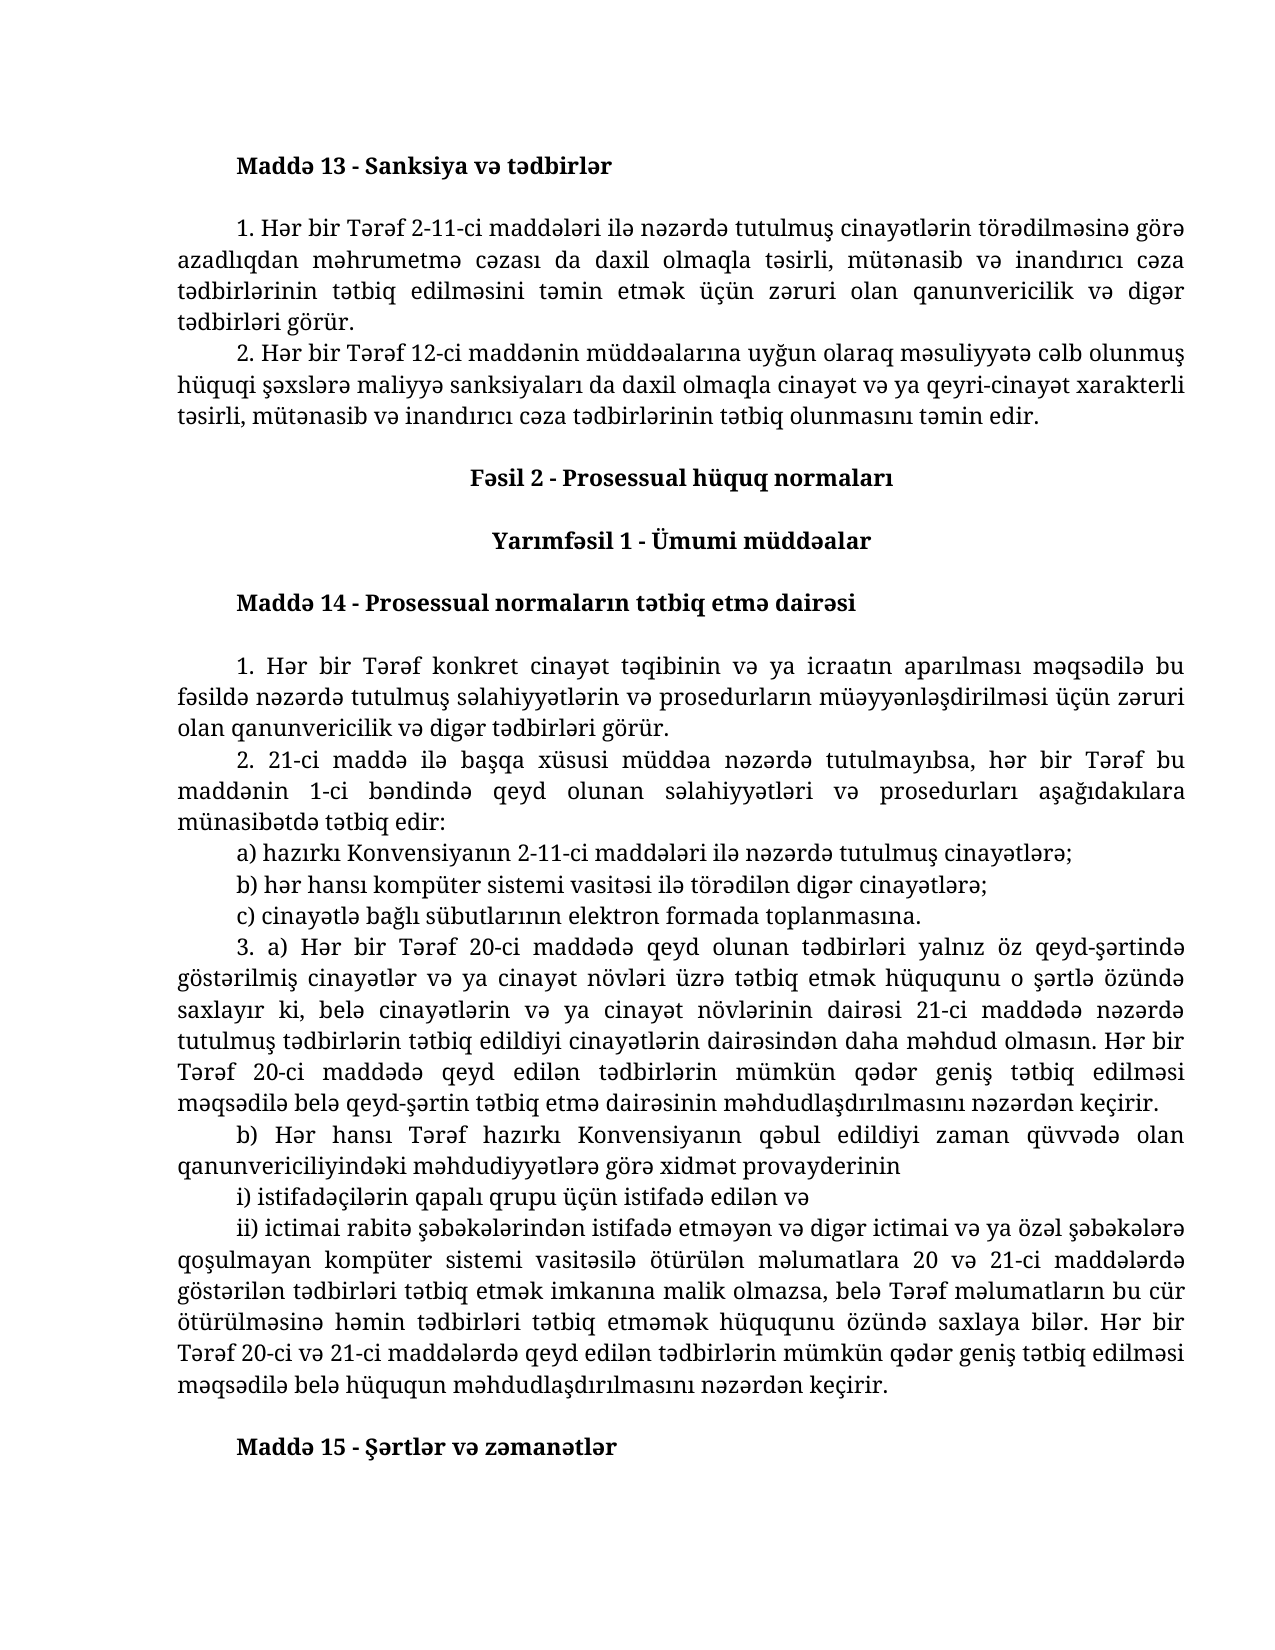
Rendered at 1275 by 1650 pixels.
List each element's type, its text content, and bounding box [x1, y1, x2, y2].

text 2. 21-ci maddə ilə başqa xüsusi müddəa nəzərdə tutulmayıbsa, hər bir Tərəf bu maddənin 1-ci bəndində qeyd olunan səlahiyyətləri və prosedurları aşağıdakılara münasibətdə tətbiq edir: [177, 743, 1186, 837]
text c) cinayətlə bağlı sübutlarının elektron formada toplanmasına. [177, 900, 1186, 931]
text Maddə 14 - Prosessual normaların tətbiq etmə dairəsi [177, 587, 1186, 618]
text 3. a) Hər bir Tərəf 20-ci maddədə qeyd olunan tədbirləri yalnız öz qeyd-şərtində göstərilmiş cinayətlər və ya cinayət növləri üzrə tətbiq etmək hüququnu o şərtlə özündə saxlayır ki, belə cinayətlərin və ya cinayət növlərinin dairəsi 21-ci maddədə nəzərdə tutulmuş tədbirlərin tətbiq edildiyi cinayətlərin dairəsindən daha məhdud olmasın. Hər bir Tərəf 20-ci maddədə qeyd edilən tədbirlərin mümkün qədər geniş tətbiq edilməsi məqsədilə belə qeyd-şərtin tətbiq etmə dairəsinin məhdudlaşdırılmasını nəzərdən keçirir. [177, 931, 1186, 1118]
text Fəsil 2 - Prosessual hüquq normaları [177, 462, 1186, 493]
text 1. Hər bir Tərəf 2-11-ci maddələri ilə nəzərdə tutulmuş cinayətlərin törədilməsinə görə azadlıqdan məhrumetmə cəzası da daxil olmaqla təsirli, mütənasib və inandırıcı cəza tədbirlərinin tətbiq edilməsini təmin etmək üçün zəruri olan qanunvericilik və digər tədbirləri görür. [177, 212, 1186, 337]
text 1. Hər bir Tərəf konkret cinayət təqibinin və ya icraatın aparılması məqsədilə bu fəsildə nəzərdə tutulmuş səlahiyyətlərin və prosedurların müəyyənləşdirilməsi üçün zəruri olan qanunvericilik və digər tədbirləri görür. [177, 650, 1186, 743]
text Maddə 13 - Sanksiya və tədbirlər [177, 150, 1186, 181]
text a) hazırkı Konvensiyanın 2-11-ci maddələri ilə nəzərdə tutulmuş cinayətlərə; [177, 837, 1186, 868]
text b) hər hansı kompüter sistemi vasitəsi ilə törədilən digər cinayətlərə; [177, 868, 1186, 900]
text Yarımfəsil 1 - Ümumi müddəalar [177, 525, 1186, 556]
text ii) ictimai rabitə şəbəkələrindən istifadə etməyən və digər ictimai və ya özəl şəbəkələrə qoşulmayan kompüter sistemi vasitəsilə ötürülən məlumatlara 20 və 21-ci maddələrdə göstərilən tədbirləri tətbiq etmək imkanına malik olmazsa, belə Tərəf məlumatların bu cür ötürülməsinə həmin tədbirləri tətbiq etməmək hüququnu özündə saxlaya bilər. Hər bir Tərəf 20-ci və 21-ci maddələrdə qeyd edilən tədbirlərin mümkün qədər geniş tətbiq edilməsi məqsədilə belə hüququn məhdudlaşdırılmasını nəzərdən keçirir. [177, 1212, 1186, 1400]
text 2. Hər bir Tərəf 12-ci maddənin müddəalarına uyğun olaraq məsuliyyətə cəlb olunmuş hüquqi şəxslərə maliyyə sanksiyaları da daxil olmaqla cinayət və ya qeyri-cinayət xarakterli təsirli, mütənasib və inandırıcı cəza tədbirlərinin tətbiq olunmasını təmin edir. [177, 337, 1186, 431]
text b) Hər hansı Tərəf hazırkı Konvensiyanın qəbul edildiyi zaman qüvvədə olan qanunvericiliyindəki məhdudiyyətlərə görə xidmət provayderinin [177, 1118, 1186, 1181]
text Maddə 15 - Şərtlər və zəmanətlər [177, 1431, 1186, 1462]
text i) istifadəçilərin qapalı qrupu üçün istifadə edilən və [177, 1181, 1186, 1212]
